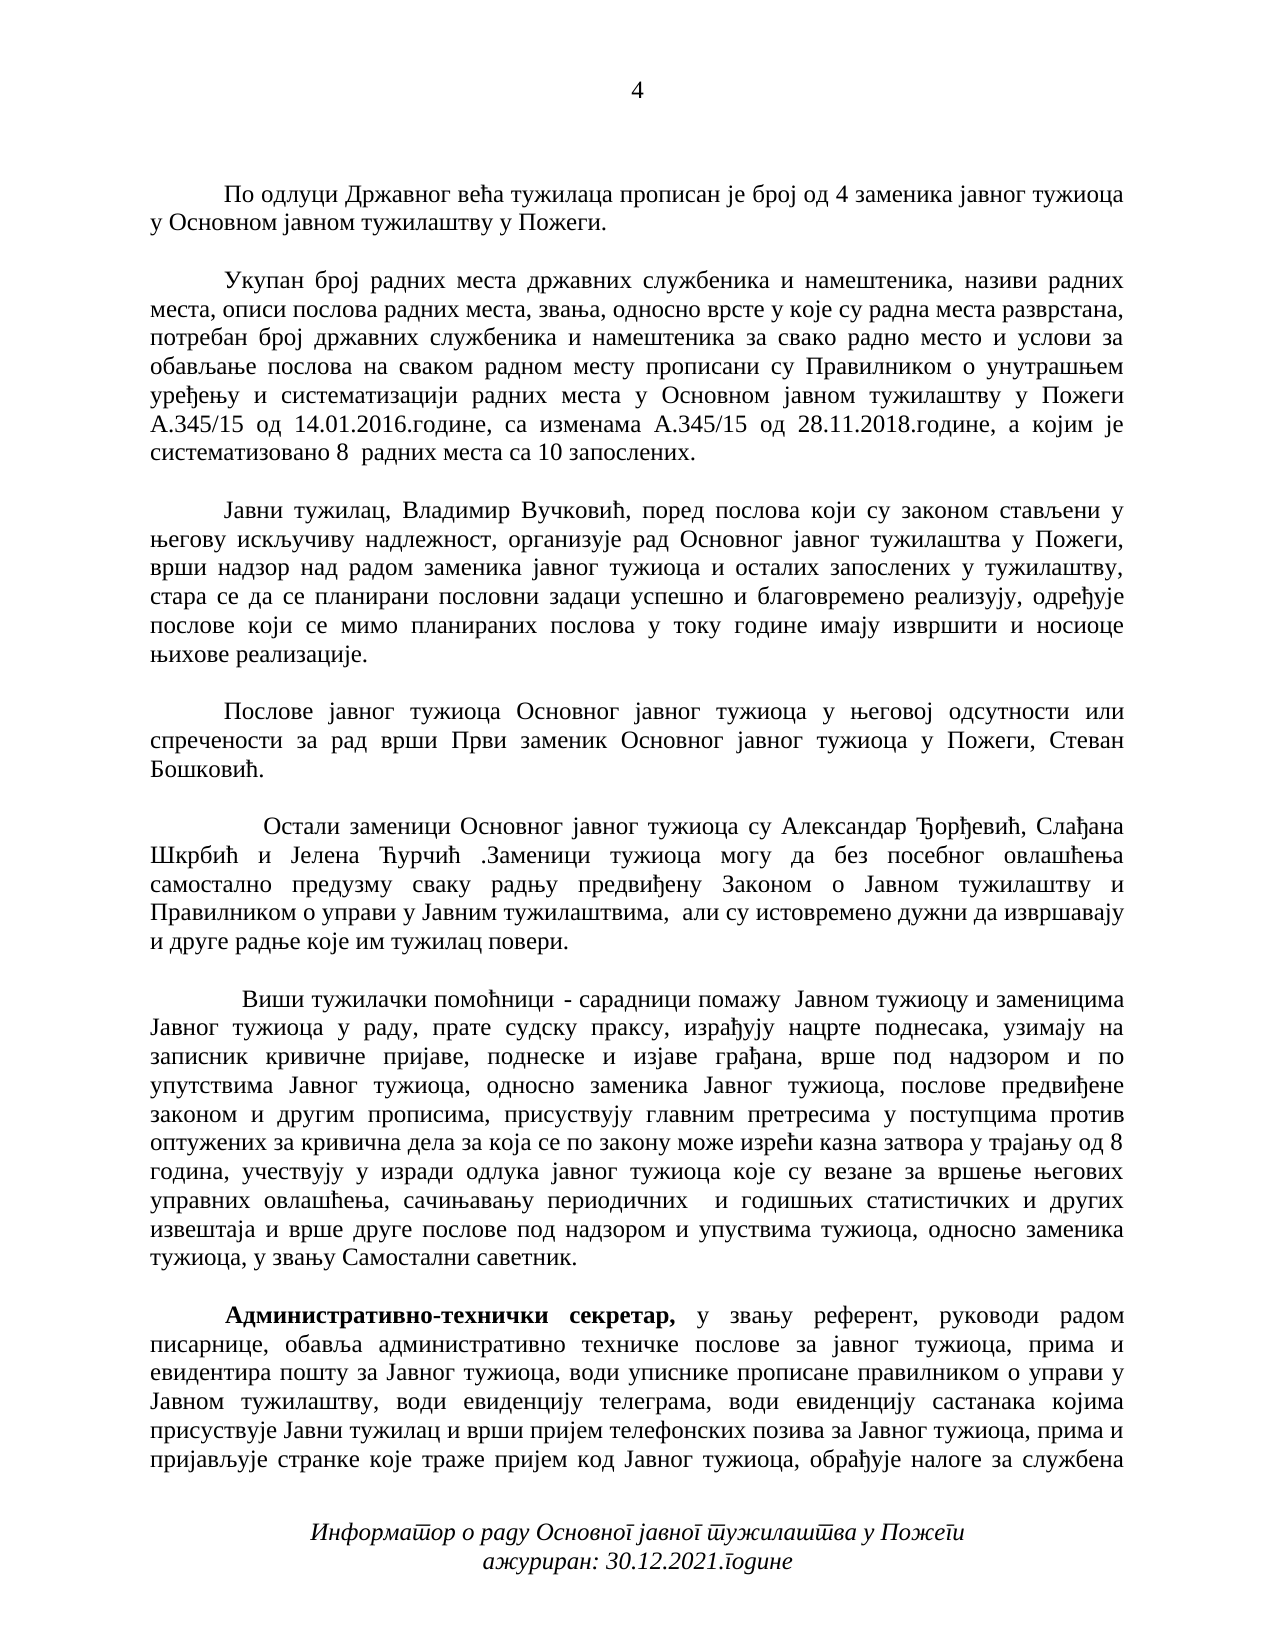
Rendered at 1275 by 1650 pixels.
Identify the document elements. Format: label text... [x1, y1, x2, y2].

text Остали заменици Основног јавног тужиоца су Александар Ђорђевић, Слађана Шкрбић и Јелена Ћурчић .Заменици тужиоца могу да без посебног овлашћења самостално предузму сваку радњу предвиђену Законом о Јавном тужилаштву и Правилником о управи у Јавним тужилаштвима, али су истовремено дужни да извршавају и друге радње које им тужилац повери. [150, 811, 1125, 955]
text Послове јавног тужиоца Основног јавног тужиоца у његовој одсутности или спречености за рад врши Први заменик Основног јавног тужиоца у Пожеги, Стеван Бошковић. [150, 696, 1125, 782]
text Укупан број радних места државних службеника и намештеника, називи радних места, описи послова радних места, звања, односно врсте у које су радна места разврстана, потребан број државних службеника и намештеника за свако радно место и услови за обављање послова на сваком радном месту прописани су Правилником о унутрашњем уређењу и систематизацији радних места у Основном јавном тужилаштву у Пожеги А.345/15 од 14.01.2016.године, са изменама А.345/15 од 28.11.2018.године, а којим је систематизовано 8 радних места са 10 запослених. [150, 265, 1125, 466]
text Виши тужилачки помоћници - сарадници помажу Јавном тужиоцу и заменицима Јавног тужиоца у раду, прате судску праксу, израђују нацрте поднесака, узимају на записник кривичне пријаве, поднеске и изјаве грађана, врше под надзором и по упутствима Јавног тужиоца, односно заменика Јавног тужиоца, послове предвиђене законом и другим прописима, присуствују главним претресима у поступцима против оптужених за кривична дела за која се по закону може изрећи казна затвора у трајању од 8 година, учествују у изради одлука јавног тужиоца које су везане за вршење његових управних овлашћења, сачињавању периодичних и годишњих статистичких и других извештаја и врше друге послове под надзором и упуствима тужиоца, односно заменика тужиоца, у звању Самостални саветник. [150, 984, 1125, 1271]
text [150, 1300, 1125, 1472]
text По одлуци Државног већа тужилаца прописан је број од 4 заменика јавног тужиоца у Основном јавном тужилаштву у Пожеги. [150, 179, 1125, 236]
text Јавни тужилац, Владимир Вучковић, поред послова који су законом стављени у његову искључиву надлежност, организује рад Основног јавног тужилаштва у Пожеги, врши надзор над радом заменика јавног тужиоца и осталих запослених у тужилаштву, стара се да се планирани пословни задаци успешно и благовремено реализују, одређује послове који се мимо планираних послова у току године имају извршити и носиоце њихове реализације. [150, 495, 1125, 667]
